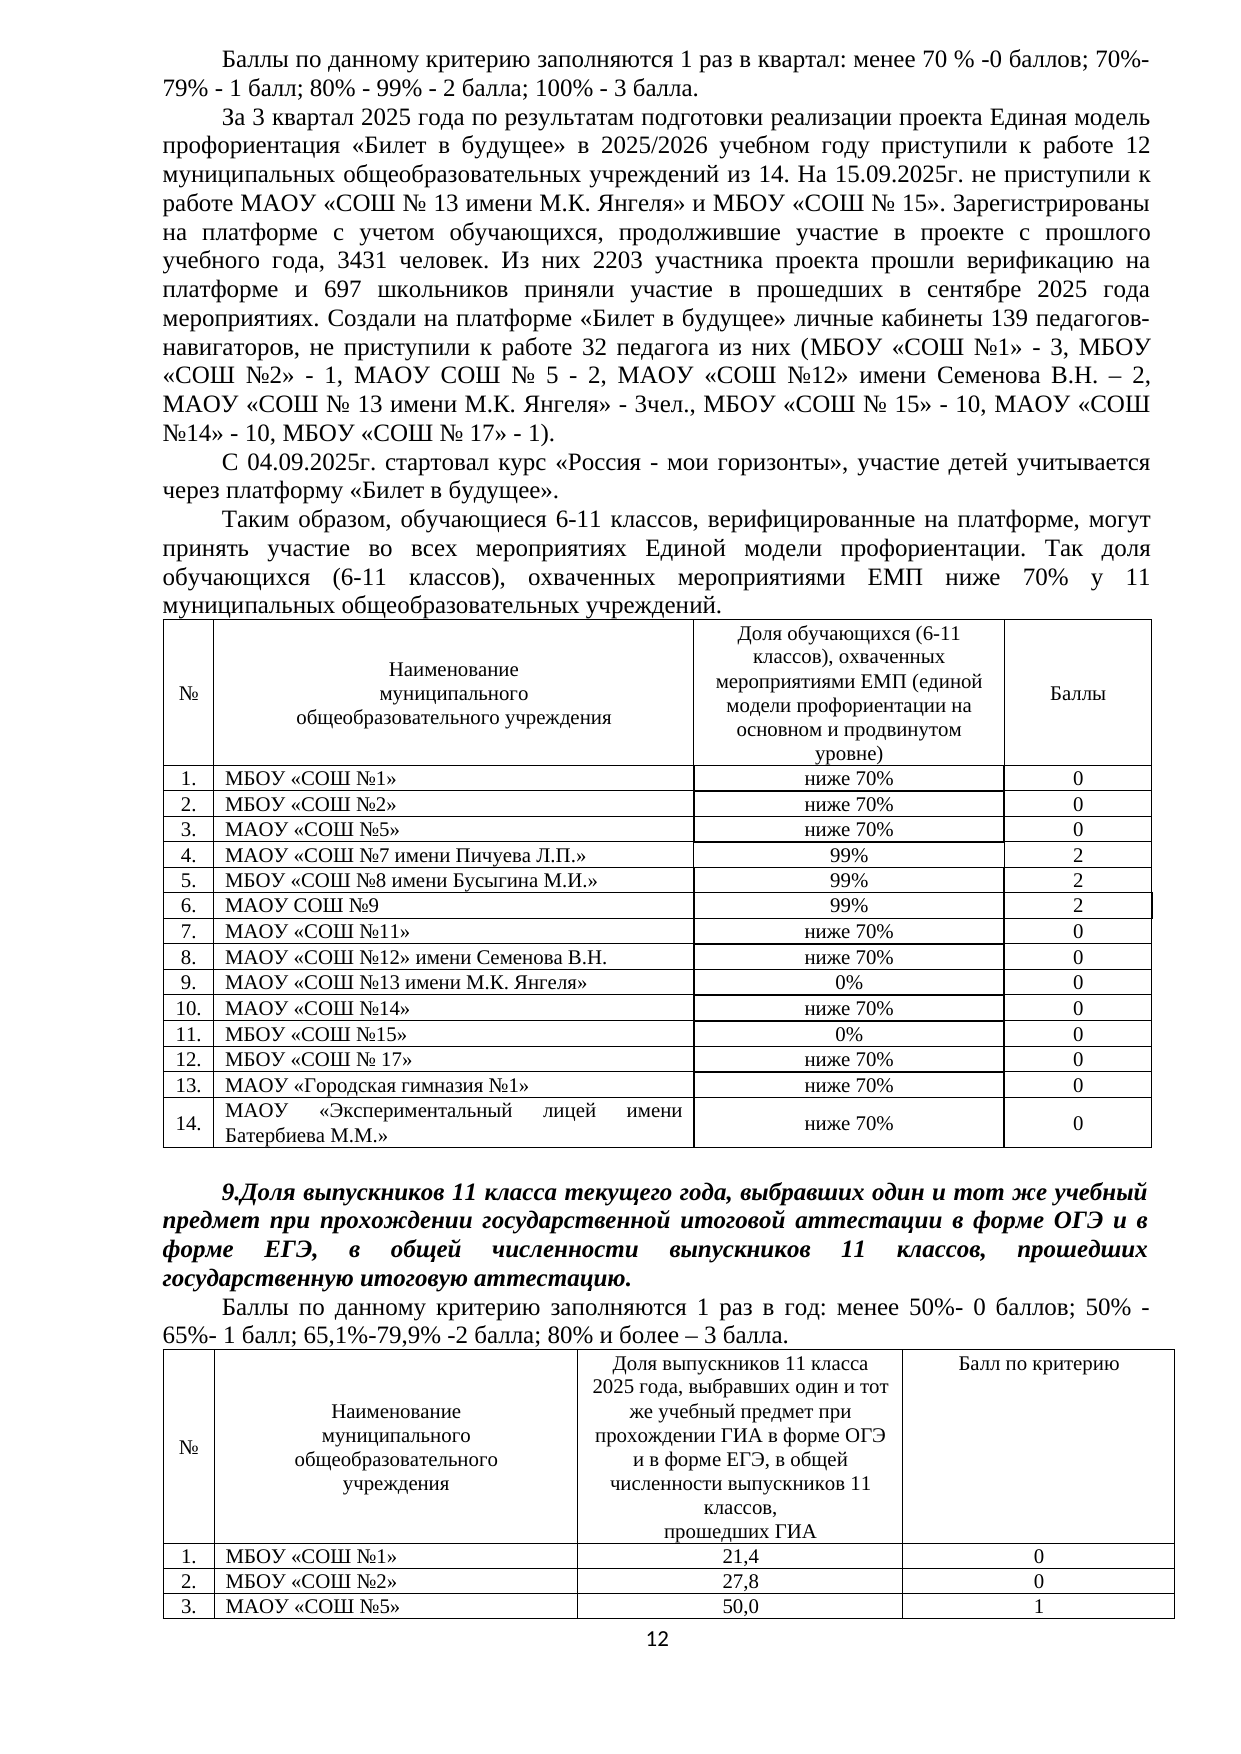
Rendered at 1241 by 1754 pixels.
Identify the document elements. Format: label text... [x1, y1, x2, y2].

table_header Баллы [1005, 620, 1151, 765]
table_cell 0% [695, 1022, 1003, 1046]
table_cell МАОУ «СОШ №5» [215, 1594, 577, 1618]
table_header № [164, 620, 213, 765]
table_cell 0 [1005, 766, 1151, 790]
table_cell 1 [903, 1594, 1174, 1618]
table_cell ниже 70% [695, 817, 1003, 841]
table_cell 8. [164, 944, 213, 969]
table_cell МБОУ «СОШ №8 имени Бусыгина М.И.» [214, 868, 693, 892]
table_header Наименование муниципального общеобразовательного учреждения [214, 620, 693, 765]
table_cell МАОУ «СОШ №7 имени Пичуева Л.П.» [214, 842, 693, 867]
table_cell МАОУ «СОШ №12» имени Семенова В.Н. [214, 944, 693, 969]
table_cell 0 [1005, 970, 1151, 994]
table_cell 50,0 [578, 1594, 902, 1618]
table_cell 99% [695, 868, 1003, 892]
table_cell 0 [1005, 944, 1151, 969]
table_cell 0 [1005, 919, 1151, 943]
table_header № [164, 1350, 214, 1543]
table_cell 13. [164, 1072, 213, 1097]
table_cell 0 [1005, 1072, 1151, 1097]
text За 3 квартал 2025 года по результатам подготовки реализации проекта Единая модель профориентация «Билет в будущее» в 2025/2026 учебном году приступили к работе 12 муниципальных общеобразовательных учреждений из 14. На 15.09.2025г. не приступили к работе МАОУ «СОШ № 13 имени М.К. Янгеля» и МБОУ «СОШ № 15». Зарегистрированы на платформе с учетом обучающихся, продолжившие участие в проекте с прошлого учебного года, 3431 человек. Из них 2203 участника проекта прошли верификацию на платформе и 697 школьников приняли участие в прошедших в сентябре 2025 года мероприятиях. Создали на платформе «Билет в будущее» личные кабинеты 139 педагогов-навигаторов, не приступили к работе 32 педагога из них (МБОУ «СОШ №1» - 3, МБОУ «СОШ №2» - 1, МАОУ СОШ № 5 - 2, МАОУ «СОШ №12» имени Семенова В.Н. – 2, МАОУ «СОШ № 13 имени М.К. Янгеля» - 3чел., МБОУ «СОШ № 15» - 10, МАОУ «СОШ №14» - 10, МБОУ «СОШ № 17» - 1). [162, 102, 1152, 447]
table_header Балл по критерию [903, 1350, 1174, 1543]
table_cell МБОУ «СОШ №1» [215, 1544, 577, 1568]
table_cell МАОУ СОШ №9 [214, 893, 693, 917]
table_cell МБОУ «СОШ №1» [214, 766, 693, 790]
table_cell 99% [695, 893, 1003, 917]
text 9.Доля выпускников 11 класса текущего года, выбравших один и тот же учебный предмет при прохождении государственной итоговой аттестации в форме ОГЭ и в форме ЕГЭ, в общей численности выпускников 11 классов, прошедших государственную итоговую аттестацию. [162, 1177, 1152, 1292]
table_cell 4. [164, 842, 213, 867]
table_cell 0 [1005, 1047, 1151, 1071]
table_cell ниже 70% [695, 1047, 1003, 1071]
table_cell ниже 70% [695, 1073, 1003, 1097]
table_cell ниже 70% [695, 919, 1003, 943]
table_cell МАОУ «Городская гимназия №1» [214, 1072, 693, 1097]
table_cell 0 [1005, 791, 1151, 816]
table_cell ниже 70% [695, 1098, 1003, 1147]
table_header Доля выпускников 11 класса 2025 года, выбравших один и тот же учебный предмет при прохождении ГИА в форме ОГЭ и в форме ЕГЭ, в общей численности выпускников 11 классов, прошедших ГИА [578, 1350, 902, 1543]
table_cell МАОУ «СОШ №14» [214, 995, 693, 1020]
table_cell 14. [164, 1098, 213, 1147]
text Баллы по данному критерию заполняются 1 раз в квартал: менее 70 % -0 баллов; 70%-79% - 1 балл; 80% - 99% - 2 балла; 100% - 3 балла. [162, 44, 1152, 102]
table_cell 11. [164, 1021, 213, 1046]
text Таким образом, обучающиеся 6-11 классов, верифицированные на платформе, могут принять участие во всех мероприятиях Единой модели профориентации. Так доля обучающихся (6-11 классов), охваченных мероприятиями ЕМП ниже 70% у 11 муниципальных общеобразовательных учреждений. [162, 504, 1152, 619]
table_cell ниже 70% [695, 996, 1003, 1020]
text Баллы по данному критерию заполняются 1 раз в год: менее 50%- 0 баллов; 50% -65%- 1 балл; 65,1%-79,9% -2 балла; 80% и более – 3 балла. [162, 1292, 1152, 1349]
table_cell МАОУ «Экспериментальный лицей имени Батербиева М.М.» [214, 1098, 693, 1147]
table_cell 0 [1005, 817, 1151, 841]
table_cell 27,8 [578, 1569, 902, 1593]
table_cell МБОУ «СОШ № 17» [214, 1047, 693, 1071]
table_cell 0 [1005, 1098, 1151, 1147]
table_cell 0 [903, 1569, 1174, 1593]
table_cell ниже 70% [695, 766, 1003, 790]
table_header Доля обучающихся (6-11 классов), охваченных мероприятиями ЕМП (единой модели профориентации на основном и продвинутом уровне) [694, 620, 1004, 765]
table_cell 0% [695, 970, 1003, 994]
table_cell 10. [164, 995, 213, 1020]
table_cell 0 [1005, 1021, 1151, 1046]
table_cell МБОУ «СОШ №15» [214, 1021, 693, 1046]
table_cell ниже 70% [695, 945, 1003, 969]
table_cell 2 [1005, 868, 1151, 892]
table_cell ниже 70% [695, 792, 1003, 816]
table_cell 0 [1005, 995, 1151, 1020]
table_cell МАОУ «СОШ №13 имени М.К. Янгеля» [214, 970, 693, 994]
text С 04.09.2025г. стартовал курс «Россия - мои горизонты», участие детей учитывается через платформу «Билет в будущее». [162, 447, 1152, 504]
table_cell 2 [1005, 893, 1151, 917]
table_cell 0 [903, 1544, 1174, 1568]
table_cell МАОУ «СОШ №11» [214, 919, 693, 943]
table_cell 21,4 [578, 1544, 902, 1568]
table_header Наименование муниципального общеобразовательного учреждения [215, 1350, 577, 1543]
table_cell МБОУ «СОШ №2» [215, 1569, 577, 1593]
table_cell 2 [1005, 842, 1151, 867]
table_cell МБОУ «СОШ №2» [214, 791, 693, 816]
table_cell МАОУ «СОШ №5» [214, 817, 693, 841]
table_cell 99% [694, 843, 1004, 867]
